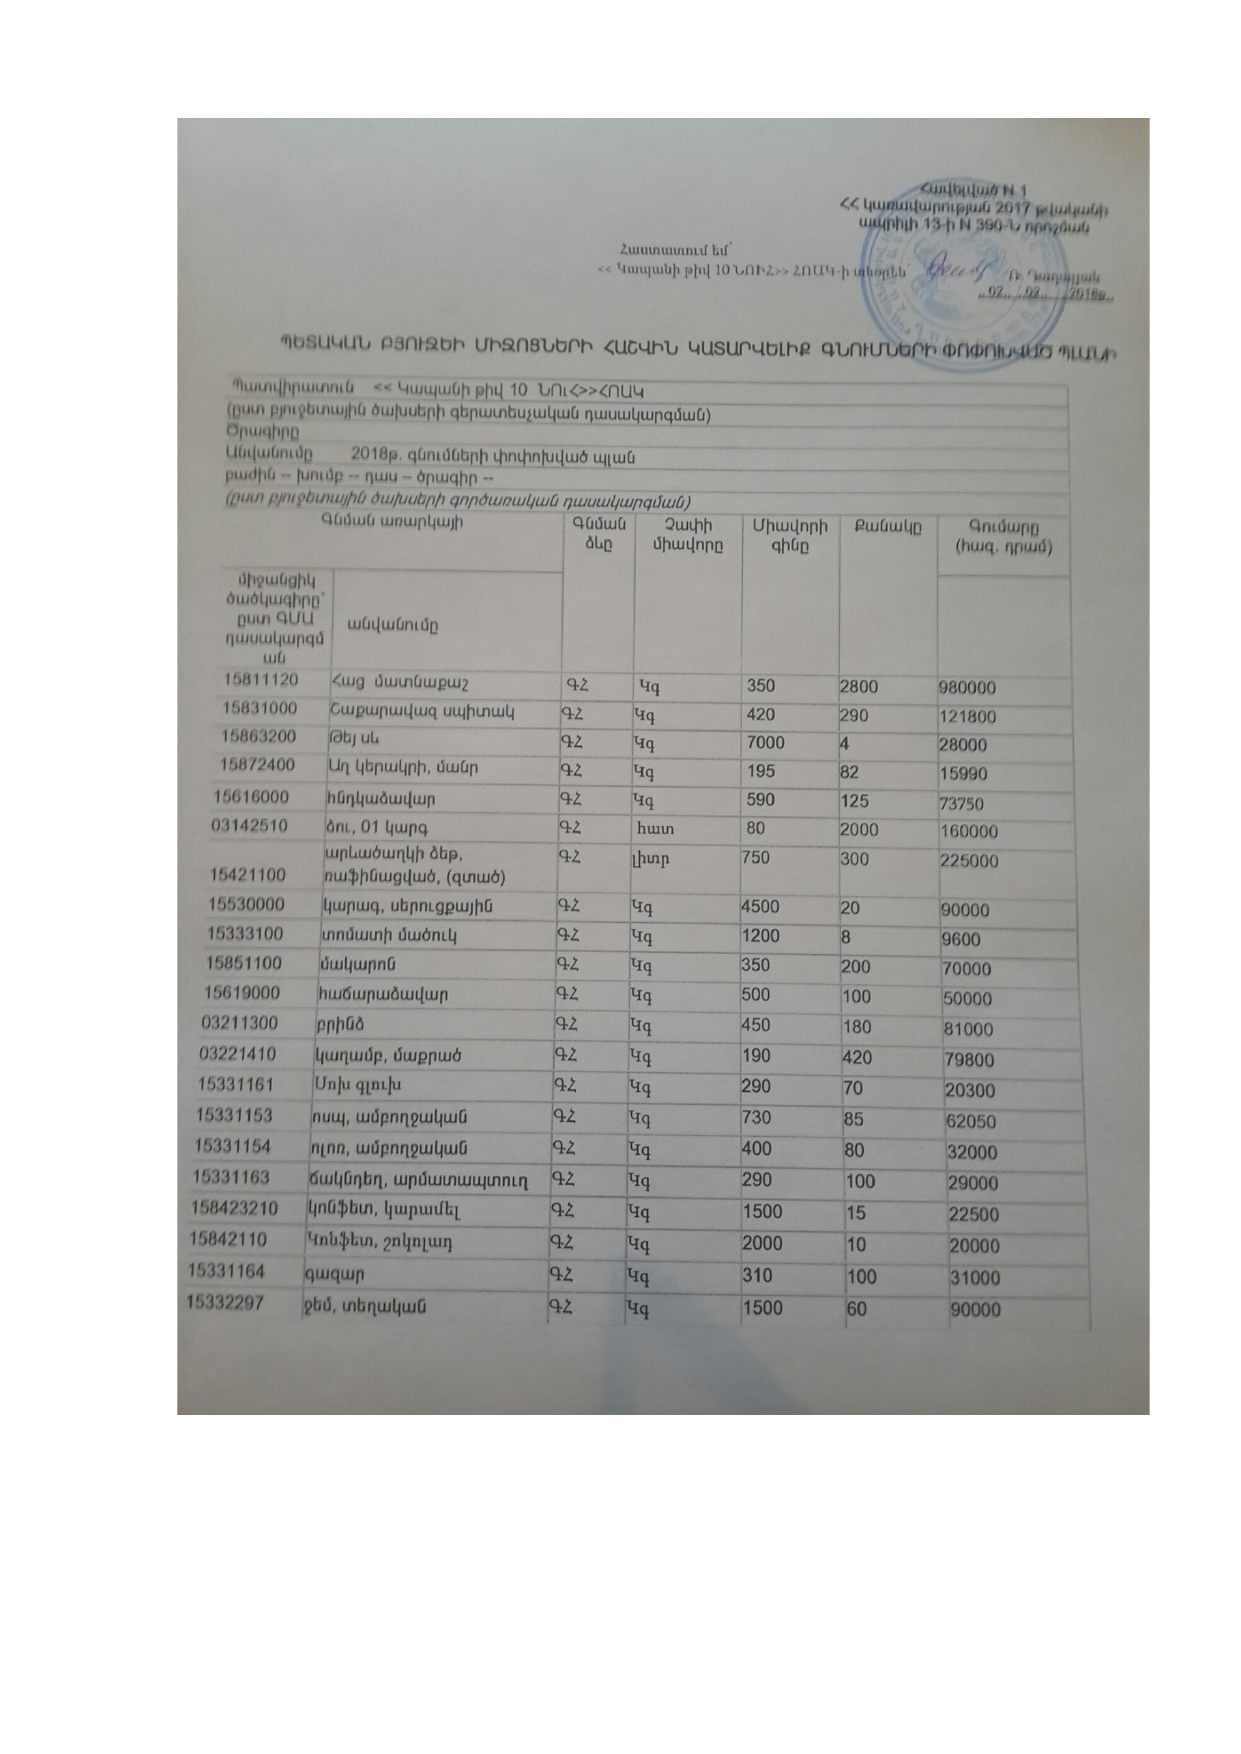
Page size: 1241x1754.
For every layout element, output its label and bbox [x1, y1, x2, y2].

picture [177, 118, 1150, 1415]
